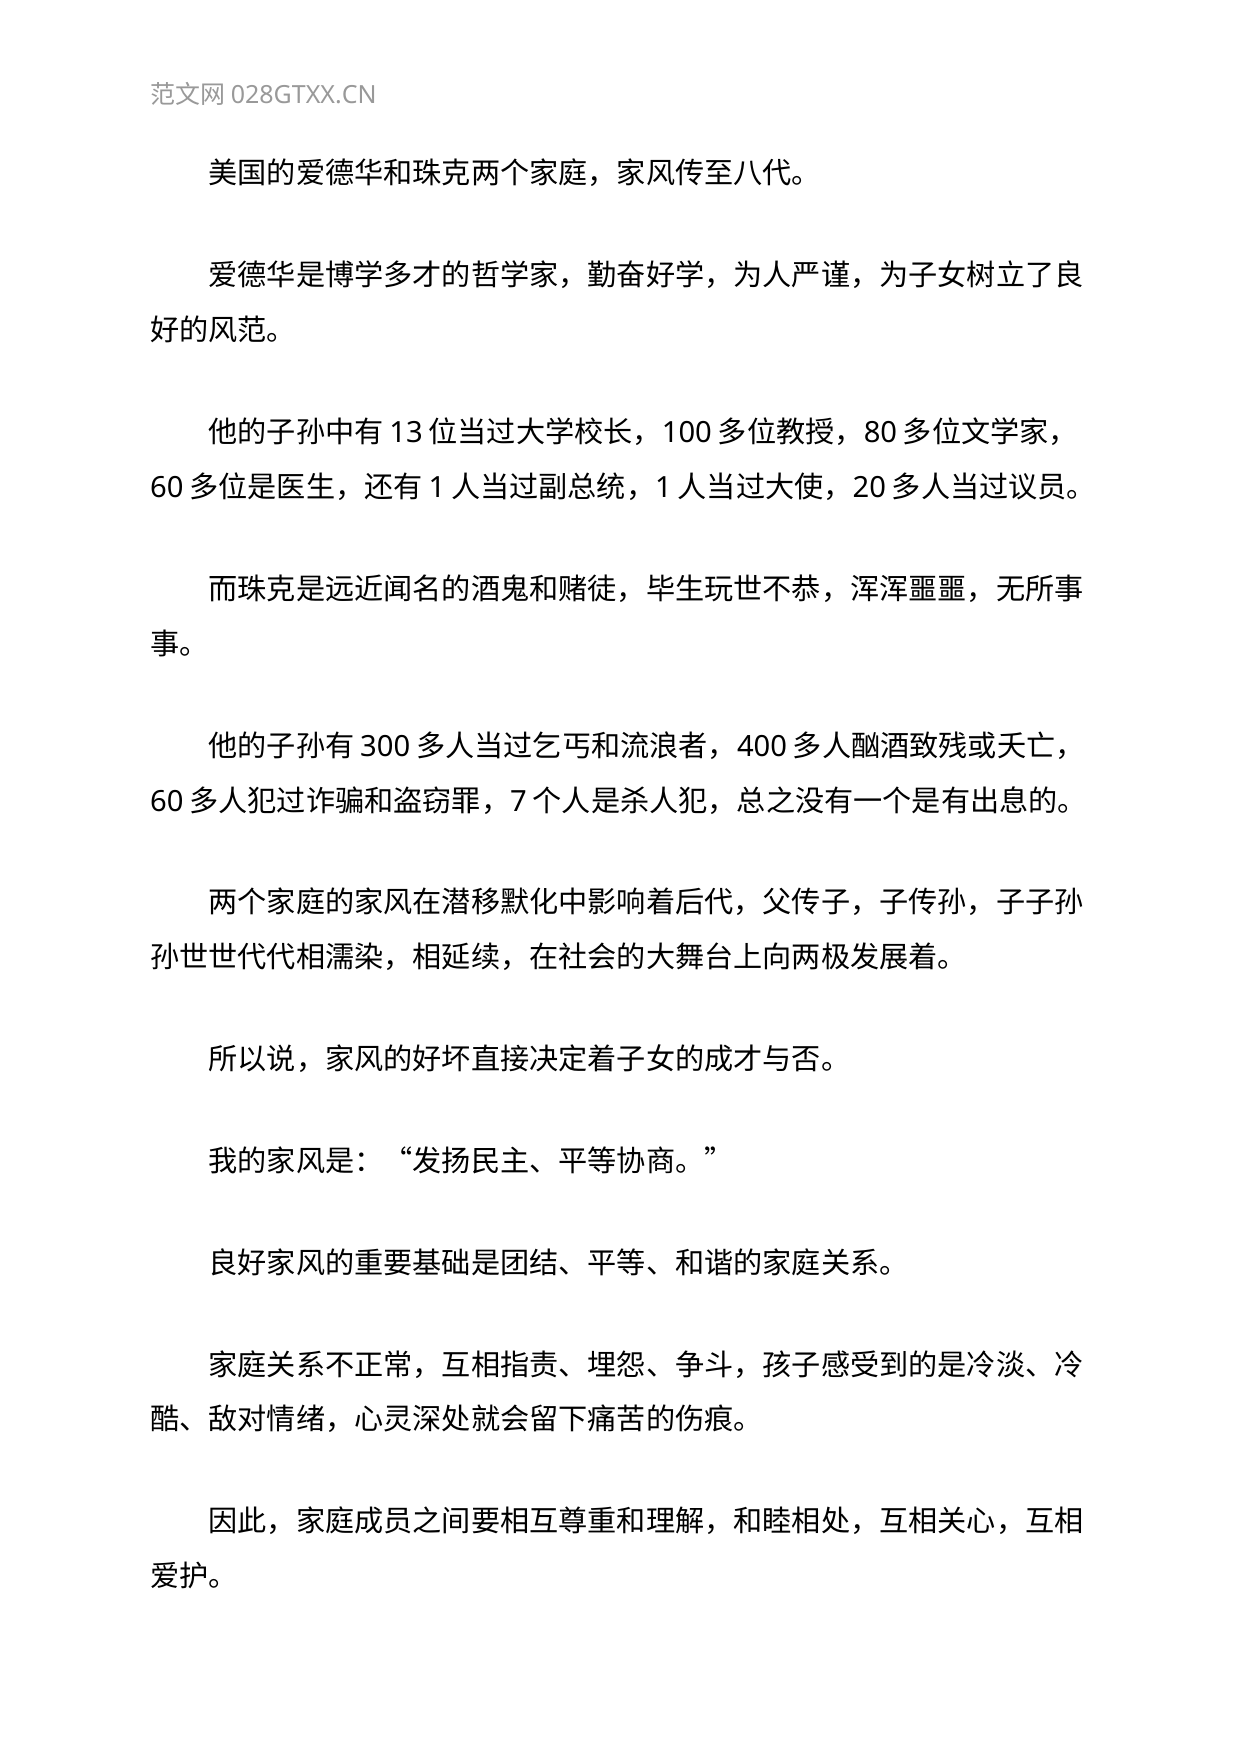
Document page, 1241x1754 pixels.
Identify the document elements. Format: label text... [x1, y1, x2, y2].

text 爱德华是博学多才的哲学家，勤奋好学，为人严谨，为子女树立了良好的风范。 [150, 252, 1090, 349]
text 我的家风是：“发扬民主、平等协商。” [150, 1137, 1090, 1180]
text 良好家风的重要基础是团结、平等、和谐的家庭关系。 [150, 1239, 1090, 1282]
text 而珠克是远近闻名的酒鬼和赌徒，毕生玩世不恭，浑浑噩噩，无所事事。 [150, 565, 1090, 663]
text 他的子孙有300多人当过乞丐和流浪者，400多人酗酒致残或夭亡，60多人犯过诈骗和盗窃罪，7个人是杀人犯，总之没有一个是有出息的。 [150, 722, 1090, 819]
text 美国的爱德华和珠克两个家庭，家风传至八代。 [150, 150, 1090, 192]
text 家庭关系不正常，互相指责、埋怨、争斗，孩子感受到的是冷淡、冷酷、敌对情绪，心灵深处就会留下痛苦的伤痕。 [150, 1341, 1090, 1438]
text 他的子孙中有13位当过大学校长，100多位教授，80多位文学家，60多位是医生，还有1人当过副总统，1人当过大使，20多人当过议员。 [150, 408, 1090, 506]
text 两个家庭的家风在潜移默化中影响着后代，父传子，子传孙，子子孙孙世世代代相濡染，相延续，在社会的大舞台上向两极发展着。 [150, 879, 1090, 976]
text 所以说，家风的好坏直接决定着子女的成才与否。 [150, 1036, 1090, 1078]
text 因此，家庭成员之间要相互尊重和理解，和睦相处，互相关心，互相爱护。 [150, 1498, 1090, 1595]
